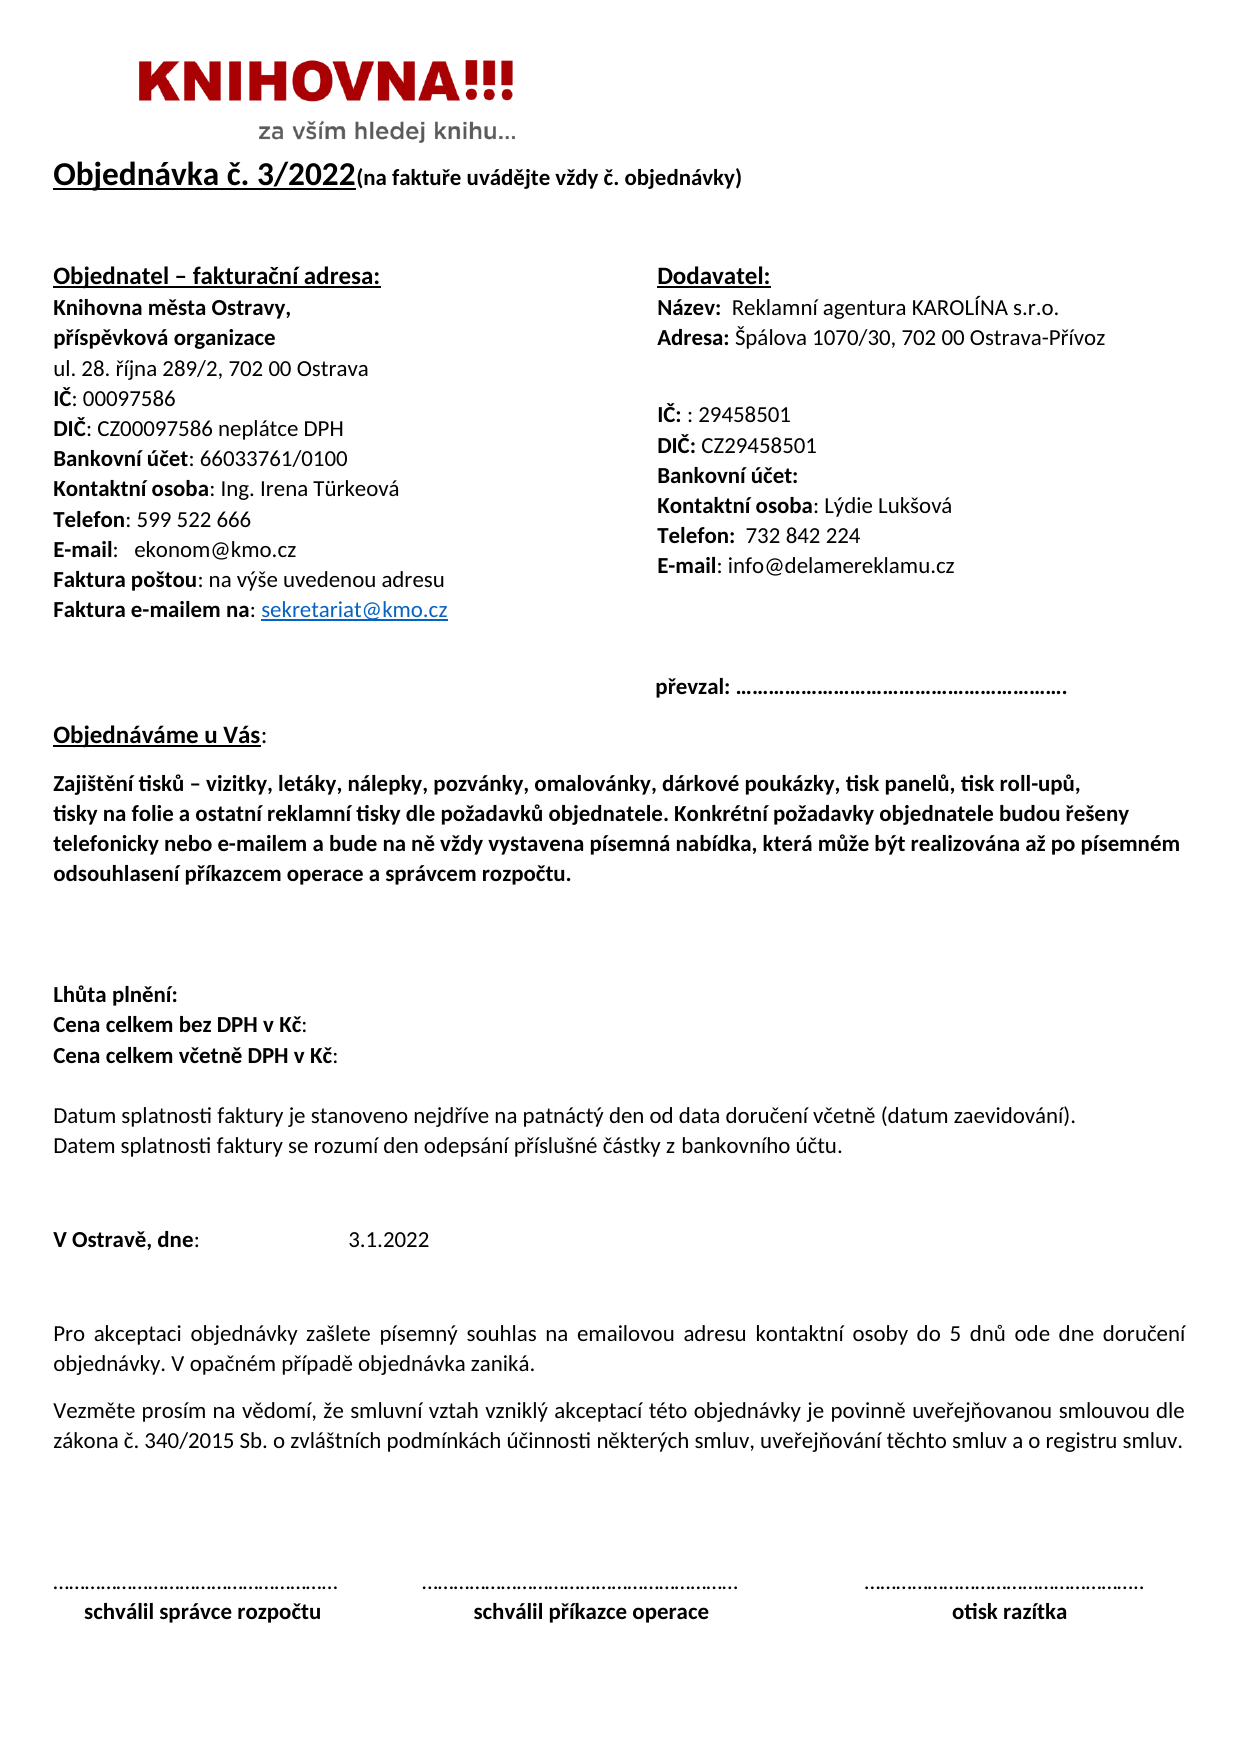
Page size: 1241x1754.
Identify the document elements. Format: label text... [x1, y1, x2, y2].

text E-mail: info@delamereklamu.cz [657, 552, 1187, 579]
text převzal: ……………………………………………………. [422, 672, 1187, 700]
text Telefon: 599 522 666 [53, 505, 583, 533]
text IČ: : 29458501 [657, 401, 1187, 428]
text DIČ: CZ00097586 neplátce DPH [53, 414, 583, 442]
text Faktura e-mailem na: sekretariat@kmo.cz [53, 595, 583, 623]
text DIČ: CZ29458501 [657, 431, 1187, 459]
text Cena celkem bez DPH v Kč: [53, 1011, 1187, 1038]
text Kontaktní osoba: Ing. Irena Türkeová [53, 474, 583, 502]
text příspěvková organizace [53, 323, 583, 351]
text schválil správce rozpočtu schválil příkazce operace otisk razítka [53, 1597, 1187, 1625]
text Datum splatnosti faktury je stanoveno nejdříve na patnáctý den od data doručení včetně (datum zaevidování). [53, 1101, 1187, 1129]
text Zajištění tisků – vizitky, letáky, nálepky, pozvánky, omalovánky, dárkové poukázky, tisk panelů, tisk roll-upů, [53, 769, 1187, 797]
text Bankovní účet: 66033761/0100 [53, 444, 583, 472]
picture [139, 60, 515, 143]
text Telefon: 732 842 224 [657, 521, 1187, 549]
text Objednáváme u Vás: [53, 719, 1187, 750]
text IČ: 00097586 [53, 384, 583, 412]
text Kontaktní osoba: Lýdie Lukšová [657, 491, 1187, 519]
text Pro akceptaci objednávky zašlete písemný souhlas na emailovou adresu kontaktní osoby do 5 dnů ode dne doručení objednávky. V opačném případě objednávka zaniká. [53, 1319, 1187, 1377]
text Knihovna města Ostravy, [53, 293, 583, 321]
text Objednávka č. 3/2022(na faktuře uvádějte vždy č. objednávky) [53, 153, 1187, 193]
text Název: Reklamní agentura KAROLÍNA s.r.o. [657, 293, 1187, 321]
text Objednatel – fakturační adresa: [53, 260, 583, 291]
text tisky na folie a ostatní reklamní tisky dle požadavků objednatele. Konkrétní požadavky objednatele budou řešeny telefonicky nebo e-mailem a bude na ně vždy vystavena písemná nabídka, která může být realizována až po písemném odsouhlasení příkazcem operace a správcem rozpočtu. [53, 799, 1187, 887]
text V Ostravě, dne: 3.1.2022 [53, 1225, 1187, 1253]
text Dodavatel: [657, 260, 1187, 291]
text E-mail: ekonom@kmo.cz [53, 535, 583, 563]
text Datem splatnosti faktury se rozumí den odepsání příslušné částky z bankovního účtu. [53, 1131, 1187, 1159]
text ul. 28. října 289/2, 702 00 Ostrava [53, 354, 583, 382]
text Bankovní účet: [657, 461, 1187, 489]
text Faktura poštou: na výše uvedenou adresu [53, 565, 583, 593]
text ……………………………………………… …………………………………………………… …………………………………………….. [53, 1567, 1187, 1595]
text Vezměte prosím na vědomí, že smluvní vztah vzniklý akceptací této objednávky je povinně uveřejňovanou smlouvou dle zákona č. 340/2015 Sb. o zvláštních podmínkách účinnosti některých smluv, uveřejňování těchto smluv a o registru smluv. [53, 1396, 1187, 1454]
text Adresa: Špálova 1070/30, 702 00 Ostrava-Přívoz [657, 323, 1187, 351]
text Lhůta plnění: [53, 980, 1187, 1008]
text Cena celkem včetně DPH v Kč: [53, 1041, 1187, 1069]
